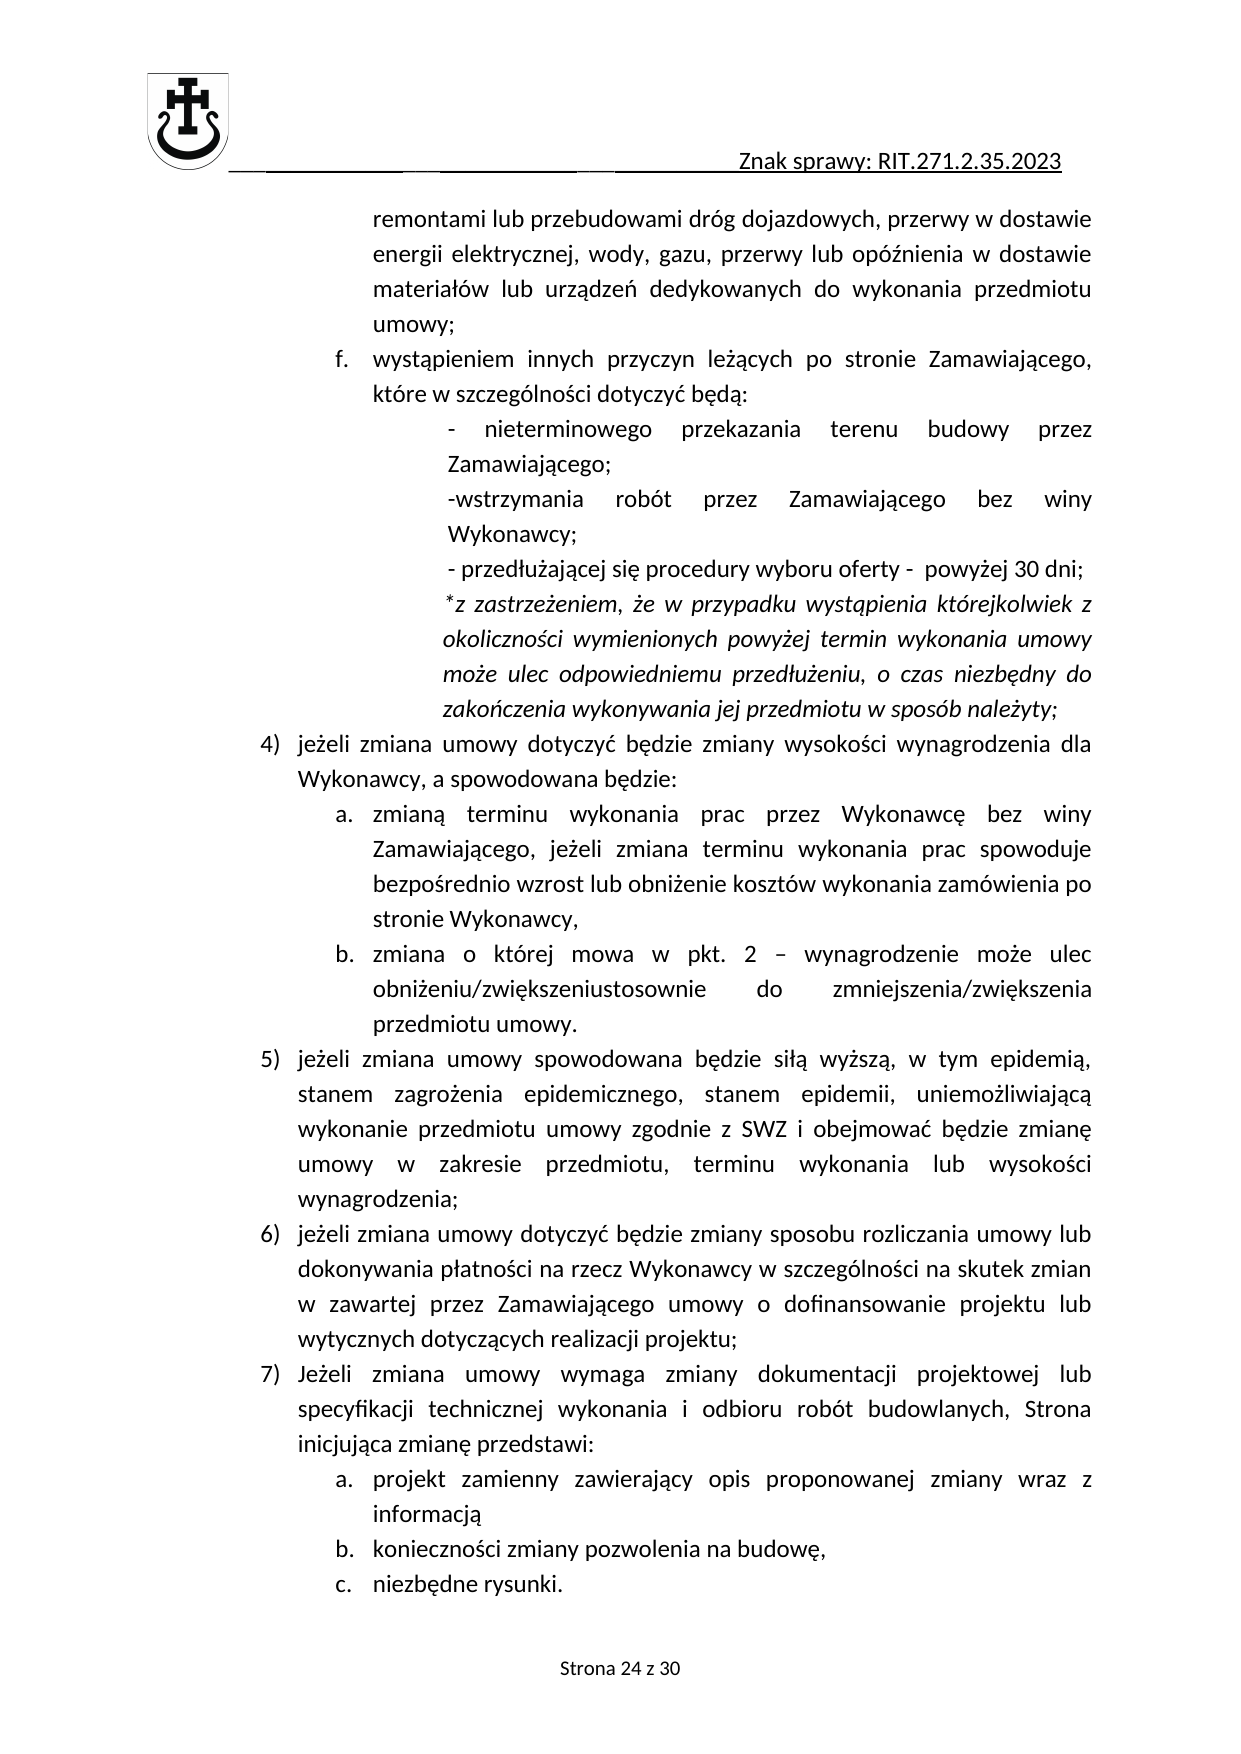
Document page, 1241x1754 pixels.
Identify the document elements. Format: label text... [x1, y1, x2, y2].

list jeżeli zmiana umowy dotyczyć będzie zmiany wysokości wynagrodzenia dla Wykonawcy, a spowodowana będzie: [260, 728, 1093, 794]
text *z zastrzeżeniem, że w przypadku wystąpienia którejkolwiek z okoliczności wymienionych powyżej termin wykonania umowy może ulec odpowiedniemu przedłużeniu, o czas niezbędny do zakończenia wykonywania jej przedmiotu w sposób należyty; [443, 588, 1093, 724]
list niezbędne rysunki. [335, 1568, 1093, 1599]
list jeżeli zmiana umowy spowodowana będzie siłą wyższą, w tym epidemią, stanem zagrożenia epidemicznego, stanem epidemii, uniemożliwiającą wykonanie przedmiotu umowy zgodnie z SWZ i obejmować będzie zmianę umowy w zakresie przedmiotu, terminu wykonania lub wysokości wynagrodzenia; [260, 1043, 1093, 1214]
list zmiana o której mowa w pkt. 2 – wynagrodzenie może ulec obniżeniu/zwiększeniustosownie do zmniejszenia/zwiększenia przedmiotu umowy. [335, 938, 1093, 1039]
text - przedłużającej się procedury wyboru oferty - powyżej 30 dni; [448, 553, 1093, 584]
list zmianą terminu wykonania prac przez Wykonawcę bez winy Zamawiającego, jeżeli zmiana terminu wykonania prac spowoduje bezpośrednio wzrost lub obniżenie kosztów wykonania zamówienia po stronie Wykonawcy, [335, 798, 1093, 934]
list Jeżeli zmiana umowy wymaga zmiany dokumentacji projektowej lub specyfikacji technicznej wykonania i odbioru robót budowlanych, Strona inicjująca zmianę przedstawi: [260, 1358, 1093, 1459]
picture [147, 73, 229, 170]
list wystąpieniem innych przyczyn leżących po stronie Zamawiającego, które w szczególności dotyczyć będą: [335, 343, 1093, 409]
text -wstrzymania robót przez Zamawiającego bez winy Wykonawcy; [448, 483, 1093, 549]
list konieczności zmiany pozwolenia na budowę, [335, 1533, 1093, 1564]
list jeżeli zmiana umowy dotyczyć będzie zmiany sposobu rozliczania umowy lub dokonywania płatności na rzecz Wykonawcy w szczególności na skutek zmian w zawartej przez Zamawiającego umowy o dofinansowanie projektu lub wytycznych dotyczących realizacji projektu; [260, 1218, 1093, 1354]
list projekt zamienny zawierający opis proponowanej zmiany wraz z informacją [335, 1463, 1093, 1529]
text - nieterminowego przekazania terenu budowy przez Zamawiającego; [448, 413, 1093, 479]
